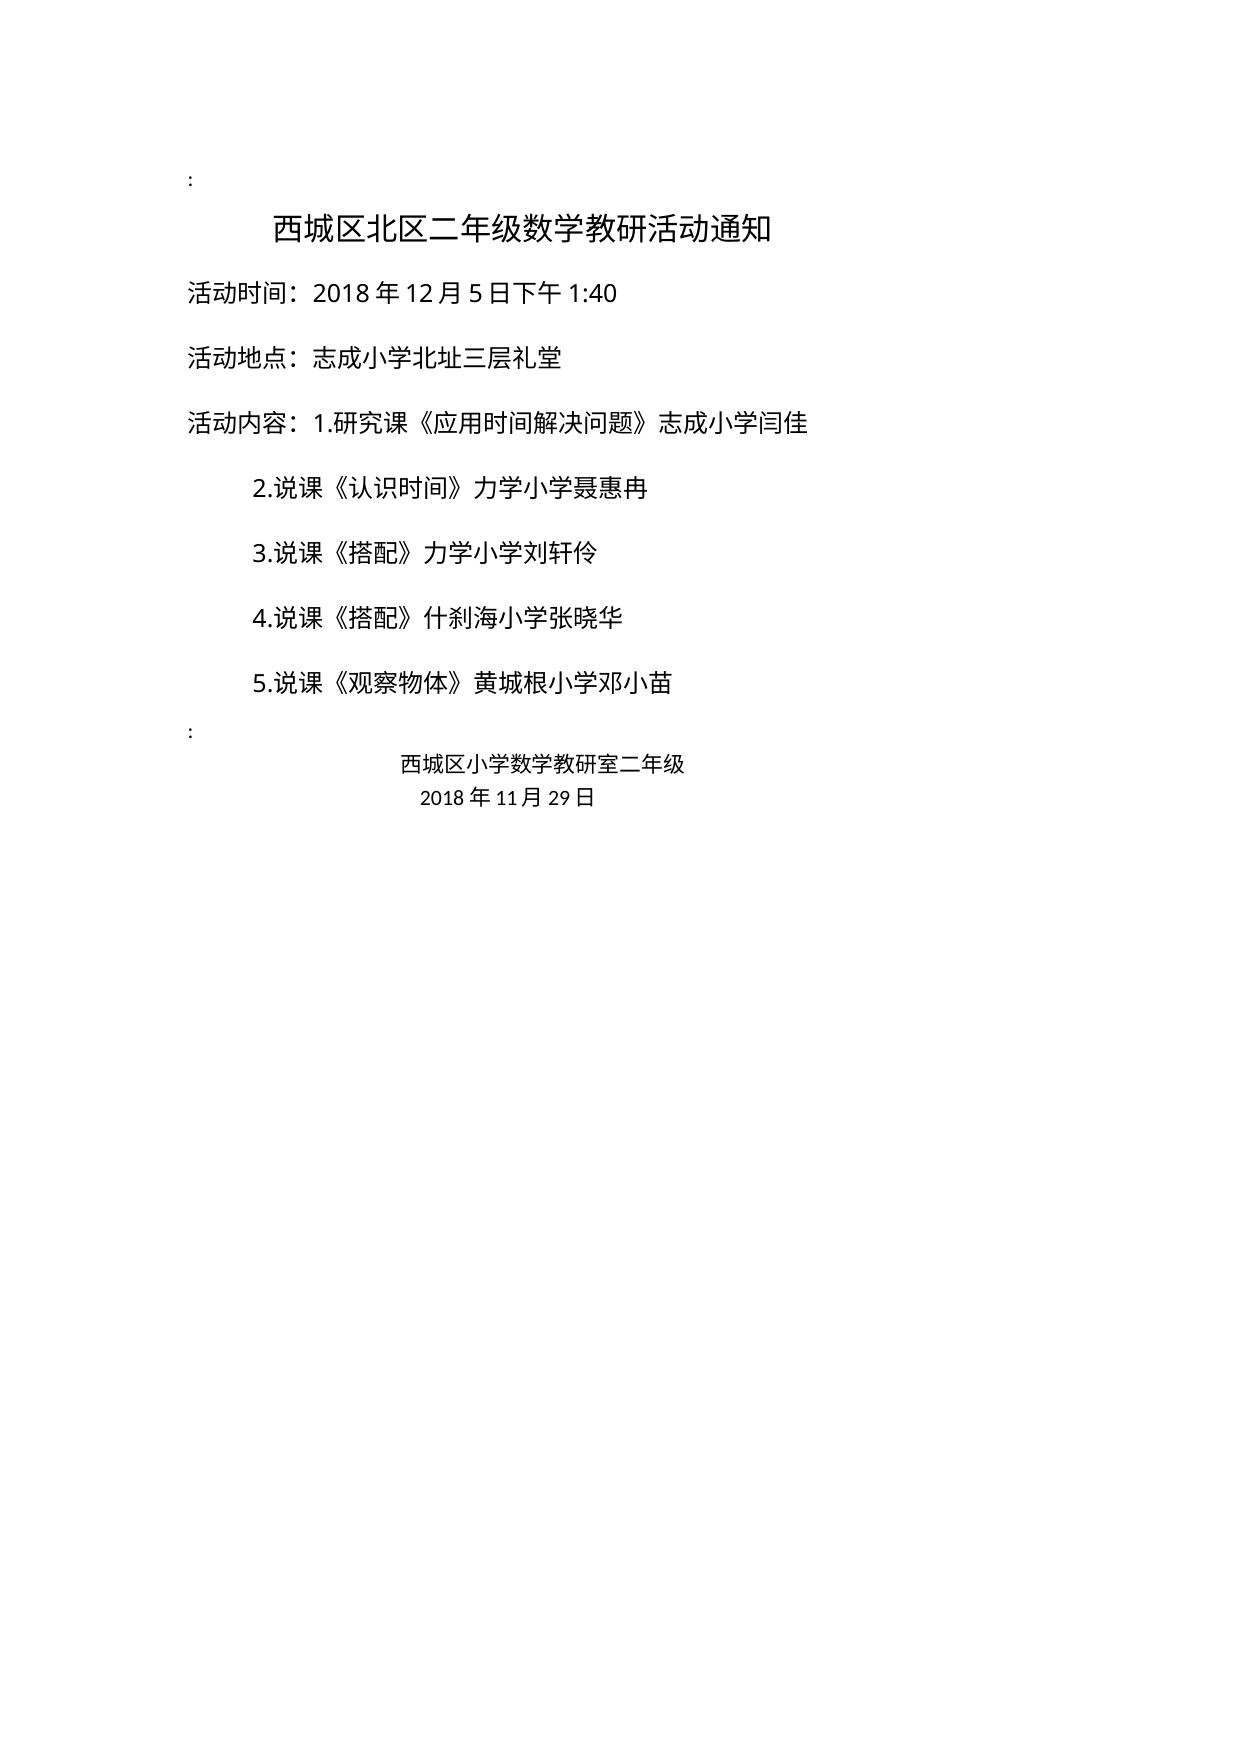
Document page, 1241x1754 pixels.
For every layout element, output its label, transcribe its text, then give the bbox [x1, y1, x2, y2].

text 活动内容：1.研究课《应用时间解决问题》志成小学闫佳 [187, 389, 1053, 454]
text 西城区小学数学教研室二年级 [187, 747, 1053, 779]
text 4.说课《搭配》什刹海小学张晓华 [187, 584, 1053, 649]
text 2.说课《认识时间》力学小学聂惠冉 [187, 454, 1053, 519]
text 活动地点：志成小学北址三层礼堂 [187, 324, 1053, 389]
text 2018年11月29日 [187, 779, 1053, 812]
text 活动时间：2018年12月5日下午1:40 [187, 259, 1053, 324]
text 3.说课《搭配》力学小学刘轩伶 [187, 519, 1053, 584]
text 西城区北区二年级数学教研活动通知 [187, 194, 1053, 259]
text : [187, 714, 1053, 747]
text 5.说课《观察物体》黄城根小学邓小苗 [187, 649, 1053, 714]
text : [187, 162, 1053, 194]
